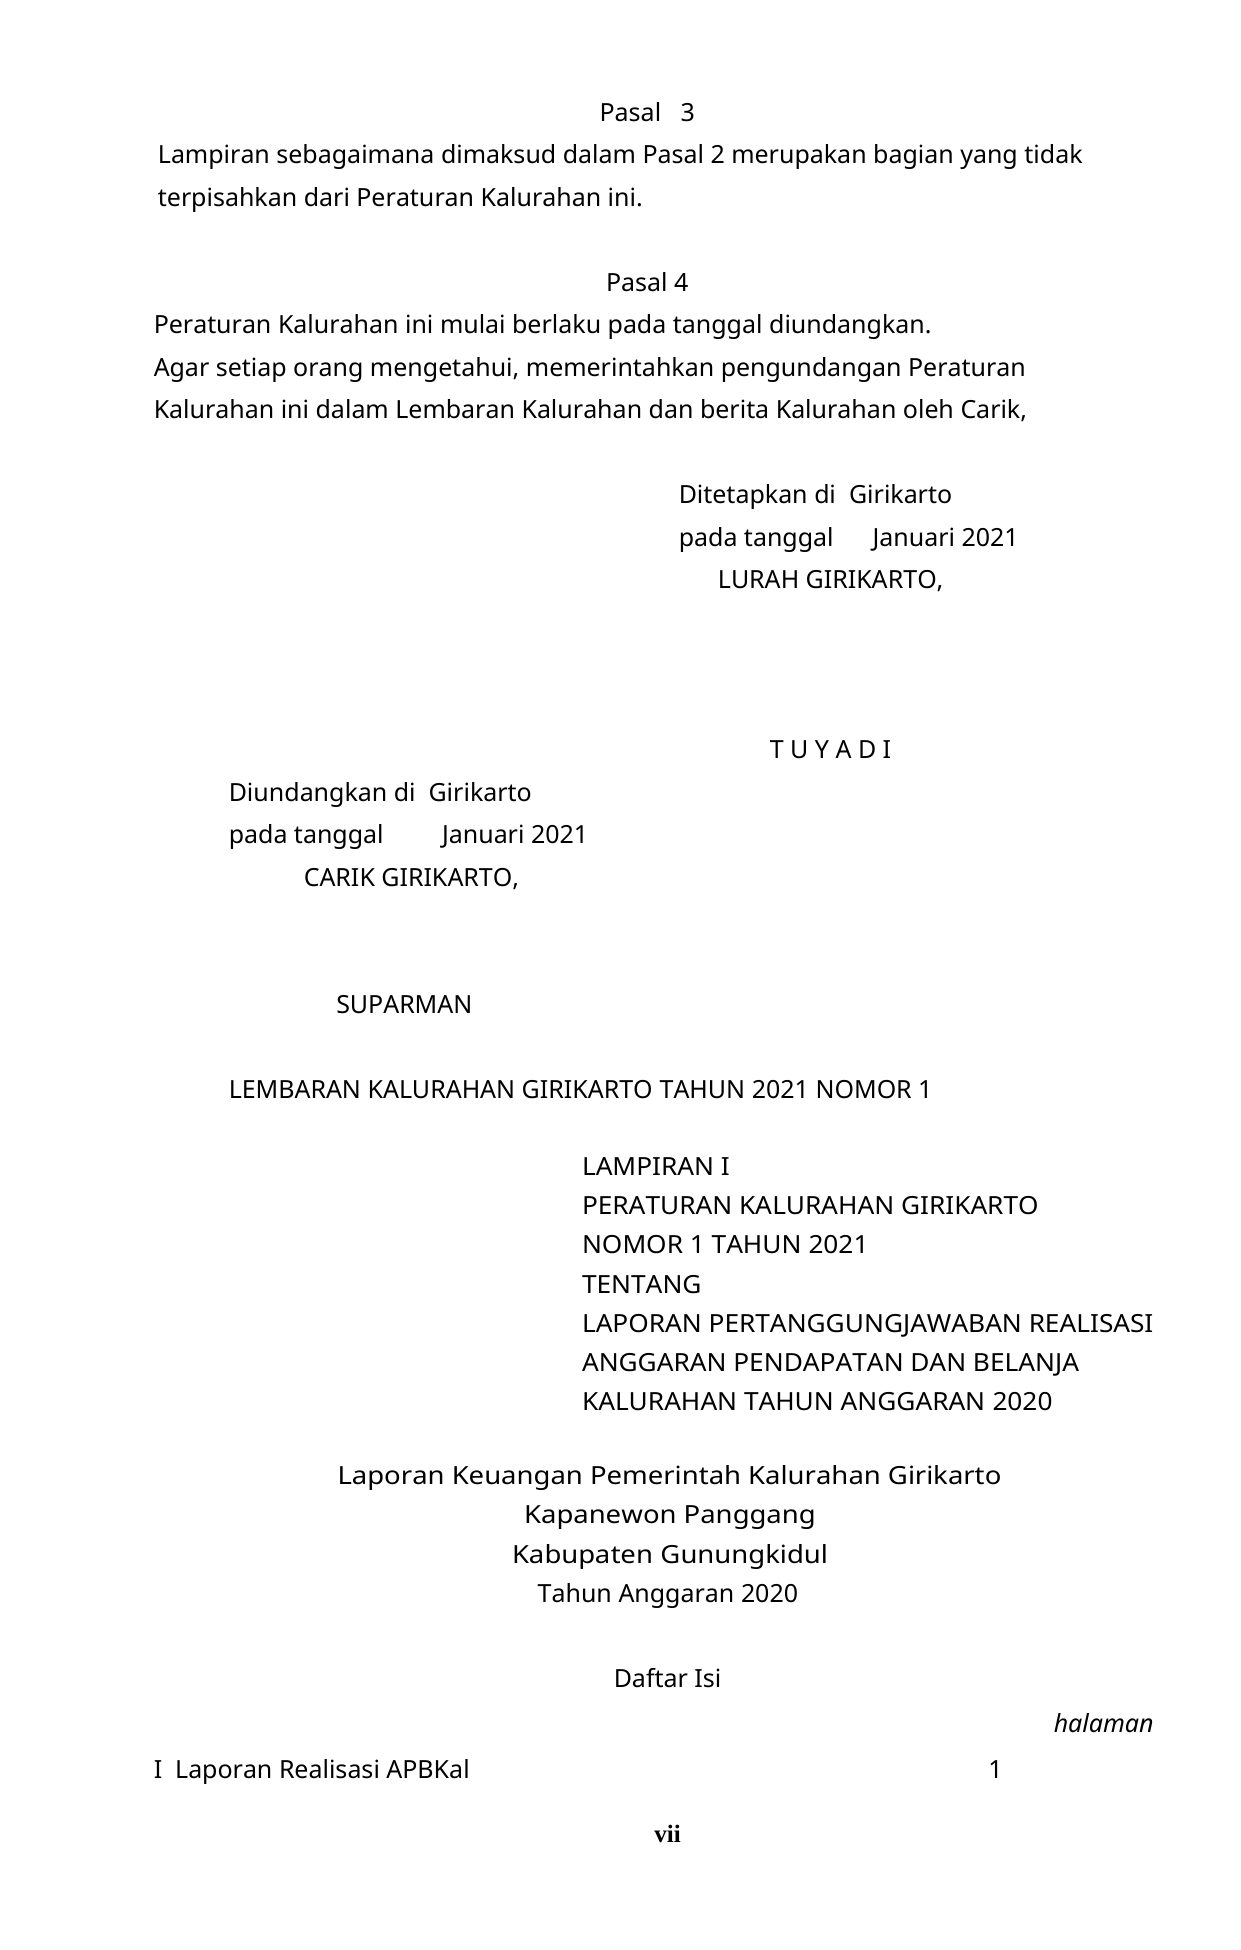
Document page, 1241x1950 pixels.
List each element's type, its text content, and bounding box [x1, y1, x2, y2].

text pada tanggal Januari 2021 [153, 817, 1181, 851]
text Lampiran sebagaimana dimaksud dalam Pasal 2 merupakan bagian yang tidak terpisahkan dari Peraturan Kalurahan ini. [158, 137, 1136, 213]
text Daftar Isi [153, 1661, 1181, 1694]
text Peraturan Kalurahan ini mulai berlaku pada tanggal diundangkan. [153, 307, 1136, 341]
text LAMPIRAN I [582, 1149, 1157, 1183]
text T U Y A D I [678, 732, 1181, 766]
text Agar setiap orang mengetahui, memerintahkan pengundangan Peraturan Kalurahan ini dalam Lembaran Kalurahan dan berita Kalurahan oleh Carik, [153, 349, 1136, 426]
text TENTANG [582, 1266, 1157, 1300]
text Kapanewon Panggang [168, 1497, 1171, 1531]
text PERATURAN KALURAHAN GIRIKARTO [582, 1188, 1157, 1222]
text I Laporan Realisasi APBKal 1 [153, 1751, 1181, 1785]
text LURAH GIRIKARTO, [679, 562, 1181, 596]
text Kabupaten Gunungkidul [168, 1536, 1171, 1570]
text halaman [978, 1706, 1181, 1740]
text pada tanggal Januari 2021 [678, 519, 1181, 553]
text Pasal 3 [158, 94, 1136, 128]
text LEMBARAN KALURAHAN GIRIKARTO TAHUN 2021 NOMOR 1 [153, 1072, 1181, 1106]
text LAPORAN PERTANGGUNGJAWABAN REALISASI ANGGARAN PENDAPATAN DAN BELANJA KALURAHAN TAHUN ANGGARAN 2020 [582, 1306, 1181, 1418]
text Laporan Keuangan Pemerintah Kalurahan Girikarto [168, 1458, 1171, 1492]
text Pasal 4 [158, 264, 1136, 298]
text NOMOR 1 TAHUN 2021 [582, 1227, 1157, 1261]
text SUPARMAN [153, 987, 1181, 1021]
text Ditetapkan di Girikarto [678, 477, 1181, 511]
text CARIK GIRIKARTO, [153, 859, 1181, 893]
text Tahun Anggaran 2020 [154, 1576, 1181, 1609]
text Diundangkan di Girikarto [153, 774, 1181, 808]
